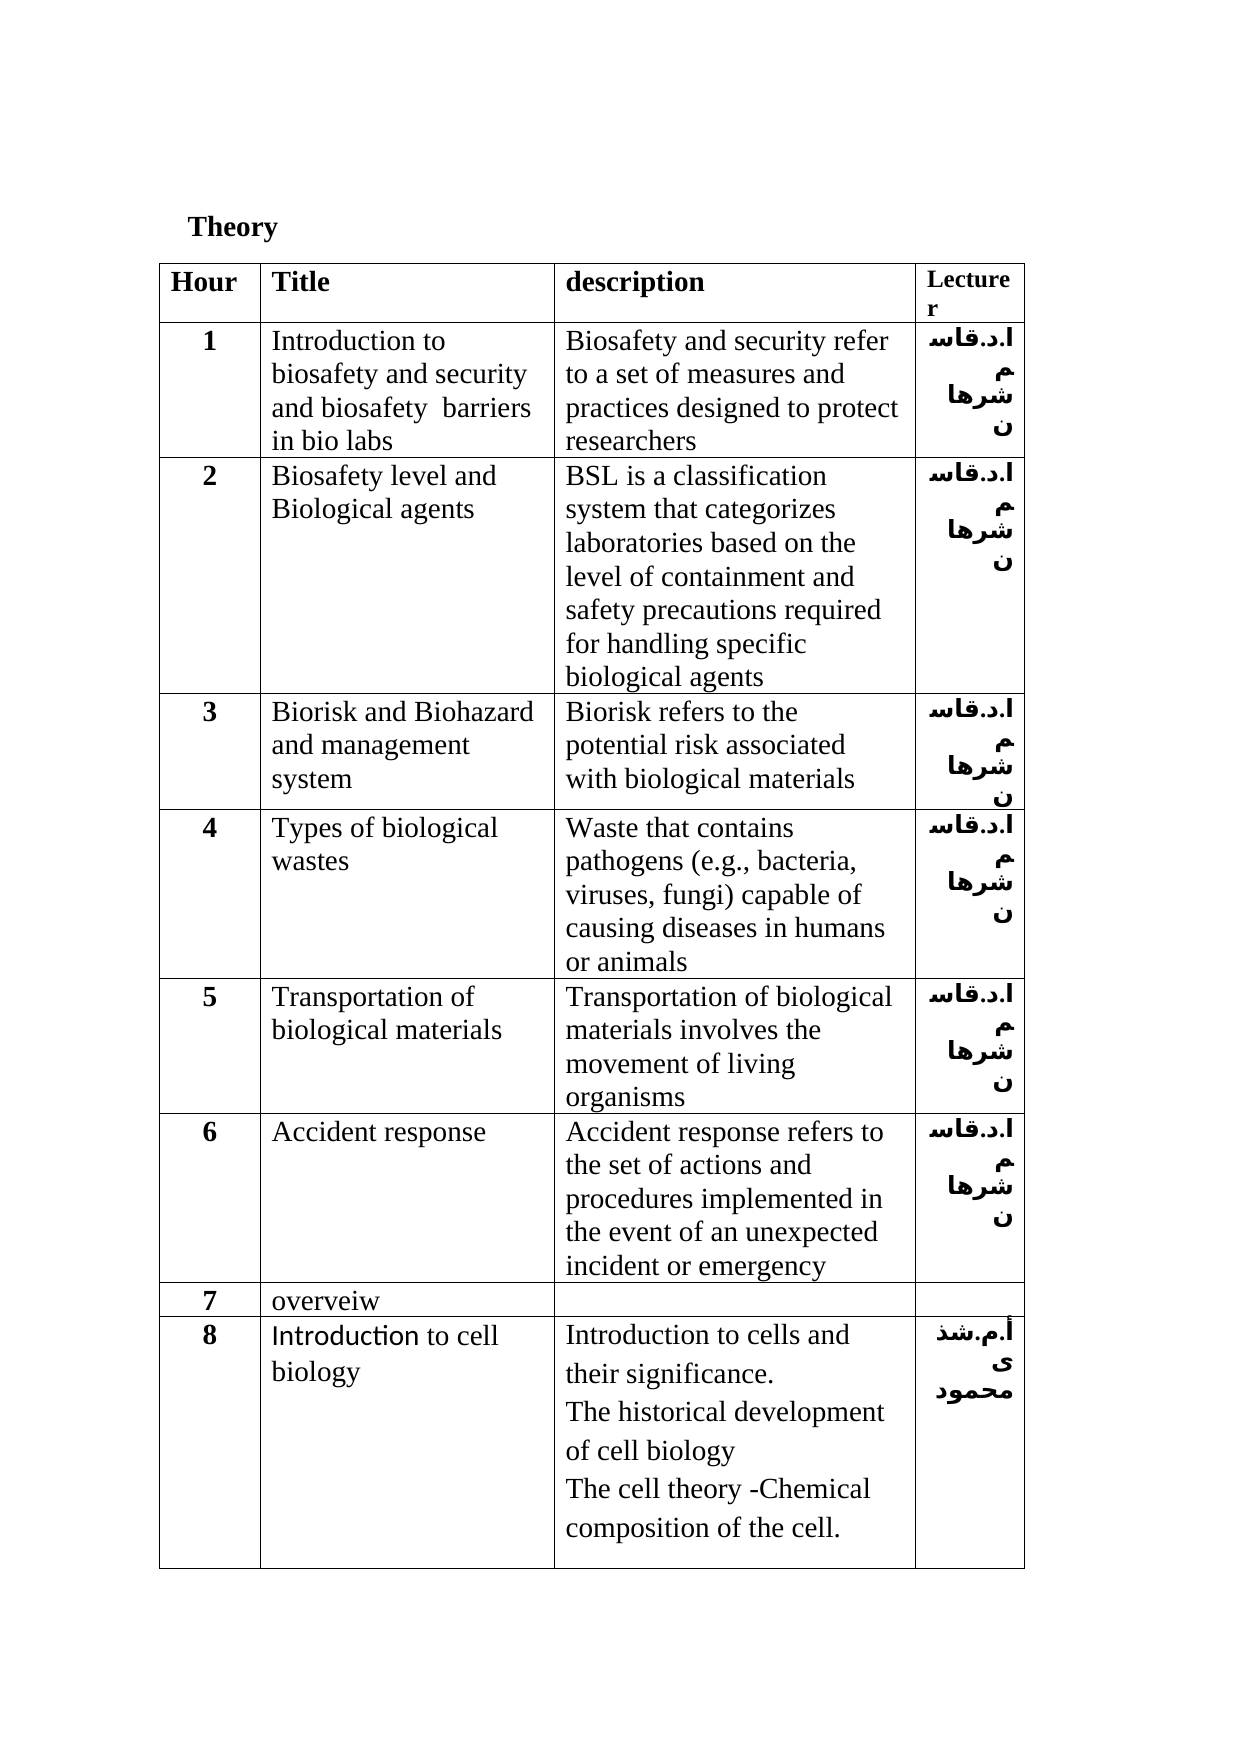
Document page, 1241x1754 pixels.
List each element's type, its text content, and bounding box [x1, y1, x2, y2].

table_cell 8 [160, 1317, 260, 1568]
table_cell 6 [160, 1114, 260, 1282]
table_cell 5 [160, 979, 260, 1113]
table_cell 2 [160, 458, 260, 693]
table_cell ا.د.قاسم شرهان [916, 694, 1024, 809]
table_cell Introduction to biosafety and security and biosafety barriers in bio labs [261, 323, 554, 457]
table_cell Biosafety and security refer to a set of measures and practices designed to protect researchers [555, 323, 915, 457]
table_cell Transportation of biological materials [261, 979, 554, 1113]
table_cell Types of biological wastes [261, 810, 554, 978]
table_cell 3 [160, 694, 260, 809]
table_cell ا.د.قاسم شرهان [916, 979, 1024, 1113]
table_header Lecturer [916, 264, 1024, 322]
table_cell ا.د.قاسم شرهان [916, 810, 1024, 978]
table_cell [916, 1283, 1024, 1316]
table_cell Biosafety level and Biological agents [261, 458, 554, 693]
table_cell 1 [160, 323, 260, 457]
table_cell BSL is a classification system that categorizes laboratories based on the level of containment and safety precautions required for handling specific biological agents [555, 458, 915, 693]
table_cell Accident response refers to the set of actions and procedures implemented in the event of an unexpected incident or emergency [555, 1114, 915, 1282]
table_cell ا.د.قاسم شرهان [916, 1114, 1024, 1282]
table_cell Biorisk and Biohazard and management system [261, 694, 554, 809]
table_header Title [261, 264, 554, 322]
table_cell Accident response [261, 1114, 554, 1282]
table_header Hour [160, 264, 260, 322]
table_cell Introduction to cell biology [261, 1317, 554, 1568]
table_cell أ.م.شذى محمود [916, 1317, 1024, 1568]
text Theory [187, 209, 1053, 242]
table_cell overveiw [261, 1283, 554, 1316]
table_cell ا.د.قاسم شرهان [916, 458, 1024, 693]
table_header description [555, 264, 915, 322]
table_cell 4 [160, 810, 260, 978]
table_cell Biorisk refers to the potential risk associated with biological materials [555, 694, 915, 809]
table_cell ا.د.قاسم شرهان [916, 323, 1024, 457]
table_cell 7 [160, 1283, 260, 1316]
table_cell [555, 1283, 915, 1316]
table_cell Introduction to cells and their significance. The historical development of cell biology The cell theory -Chemical composition of the cell. [555, 1317, 915, 1568]
table_cell Transportation of biological materials involves the movement of living organisms [555, 979, 915, 1113]
table_cell Waste that contains pathogens (e.g., bacteria, viruses, fungi) capable of causing diseases in humans or animals [555, 810, 915, 978]
